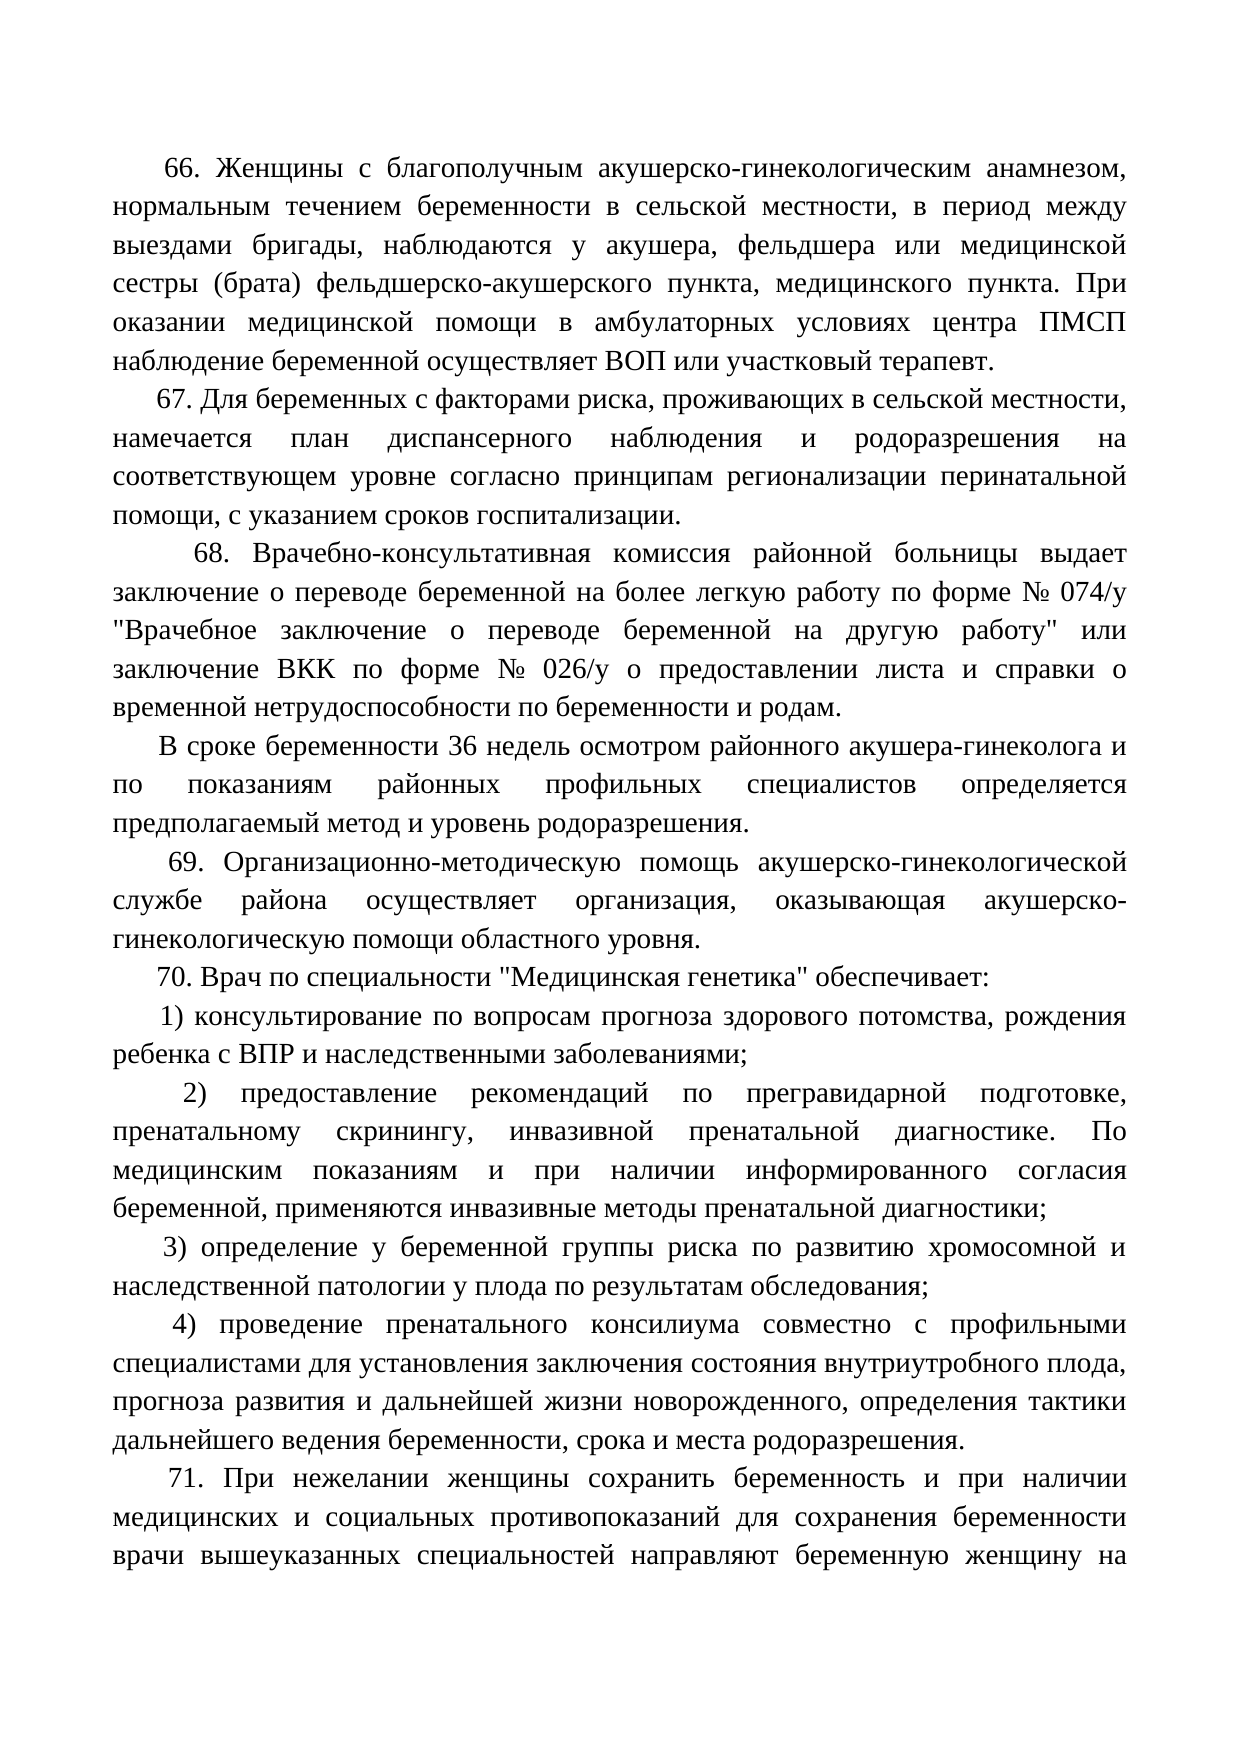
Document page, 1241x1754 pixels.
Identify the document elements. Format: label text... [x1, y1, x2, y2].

text 68. Врачебно-консультативная комиссия районной больницы выдает заключение о переводе беременной на более легкую работу по форме № 074/у "Врачебное заключение о переводе беременной на другую работу" или заключение ВКК по форме № 026/у о предоставлении листа и справки о временной нетрудоспособности по беременности и родам. [112, 535, 1128, 723]
text 66. Женщины с благополучным акушерско-гинекологическим анамнезом, нормальным течением беременности в сельской местности, в период между выездами бригады, наблюдаются у акушера, фельдшера или медицинской сестры (брата) фельдшерско-акушерского пункта, медицинского пункта. При оказании медицинской помощи в амбулаторных условиях центра ПМСП наблюдение беременной осуществляет ВОП или участковый терапевт. [112, 150, 1128, 376]
text 69. Организационно-методическую помощь акушерско-гинекологической службе района осуществляет организация, оказывающая акушерско-гинекологическую помощи областного уровня. [112, 844, 1128, 954]
text 4) проведение пренатального консилиума совместно с профильными специалистами для установления заключения состояния внутриутробного плода, прогноза развития и дальнейшей жизни новорожденного, определения тактики дальнейшего ведения беременности, срока и места родоразрешения. [112, 1306, 1128, 1455]
text 1) консультирование по вопросам прогноза здорового потомства, рождения ребенка с ВПР и наследственными заболеваниями; [112, 998, 1128, 1070]
text 70. Врач по специальности "Медицинская генетика" обеспечивает: [112, 959, 1128, 993]
text 3) определение у беременной группы риска по развитию хромосомной и наследственной патологии у плода по результатам обследования; [112, 1229, 1128, 1301]
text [112, 1460, 1128, 1571]
text 2) предоставление рекомендаций по прегравидарной подготовке, пренатальному скринингу, инвазивной пренатальной диагностике. По медицинским показаниям и при наличии информированного согласия беременной, применяются инвазивные методы пренатальной диагностики; [112, 1075, 1128, 1224]
text В сроке беременности 36 недель осмотром районного акушера-гинеколога и по показаниям районных профильных специалистов определяется предполагаемый метод и уровень родоразрешения. [112, 728, 1128, 839]
text 67. Для беременных с факторами риска, проживающих в сельской местности, намечается план диспансерного наблюдения и родоразрешения на соответствующем уровне согласно принципам регионализации перинатальной помощи, с указанием сроков госпитализации. [112, 381, 1128, 530]
